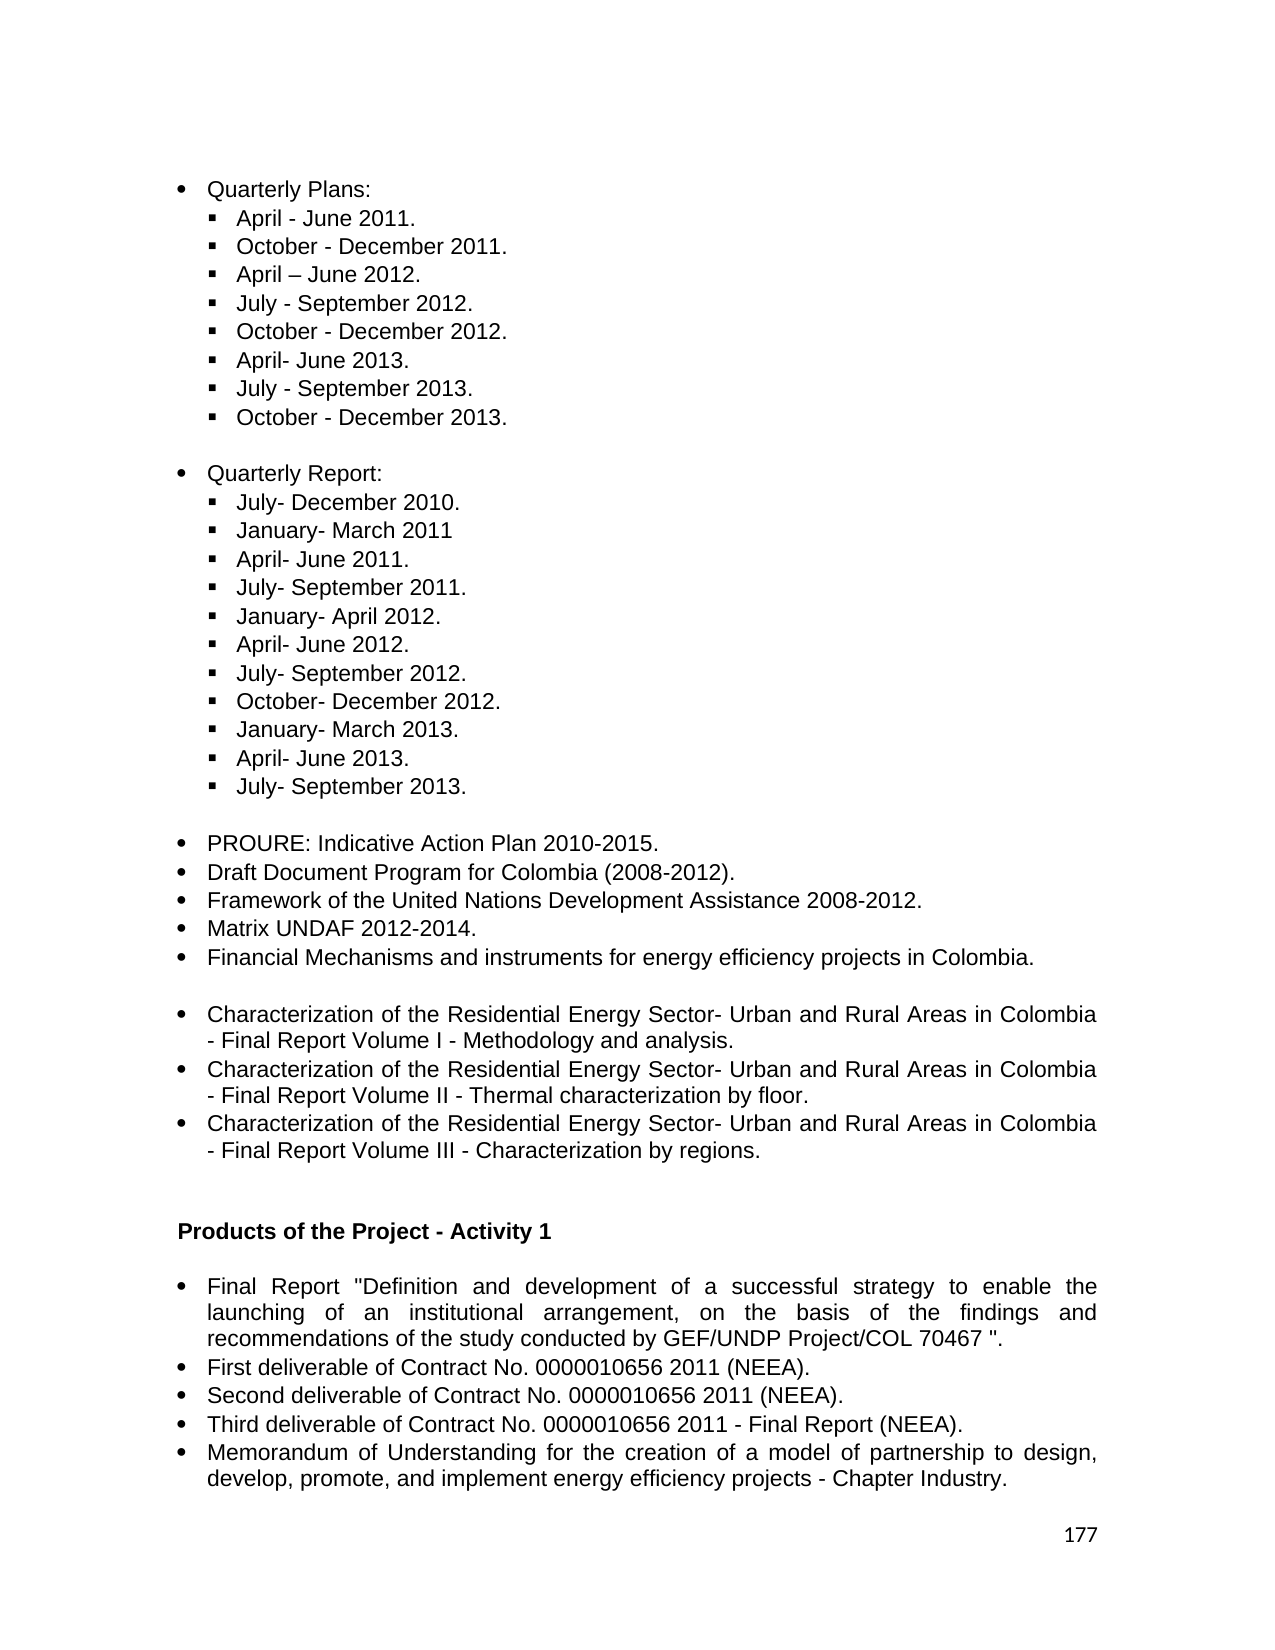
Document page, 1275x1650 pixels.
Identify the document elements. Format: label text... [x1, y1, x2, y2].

list Characterization of the Residential Energy Sector- Urban and Rural Areas in Colombia - Final Report Volume III - Characterization by regions. [177, 1110, 1098, 1163]
list Characterization of the Residential Energy Sector- Urban and Rural Areas in Colombia - Final Report Volume II - Thermal characterization by floor. [177, 1056, 1098, 1108]
list April- June 2013. [207, 745, 1098, 771]
list July- September 2012. [207, 659, 1098, 686]
list Quarterly Report: [177, 460, 1098, 487]
list October - December 2012. [207, 318, 1098, 344]
list July- September 2013. [207, 773, 1098, 799]
list July - September 2012. [207, 290, 1098, 316]
list July- September 2011. [207, 574, 1098, 601]
list Characterization of the Residential Energy Sector- Urban and Rural Areas in Colombia - Final Report Volume I - Methodology and analysis. [177, 1001, 1098, 1053]
list First deliverable of Contract No. 0000010656 2011 (NEEA). [177, 1354, 1098, 1380]
list PROURE: Indicative Action Plan 2010-2015. [177, 830, 1098, 856]
list Second deliverable of Contract No. 0000010656 2011 (NEEA). [177, 1382, 1098, 1408]
list January- March 2011 [207, 517, 1098, 544]
list April- June 2013. [207, 347, 1098, 373]
list April - June 2011. [207, 204, 1098, 231]
list Final Report "Definition and development of a successful strategy to enable the launching of an institutional arrangement, on the basis of the findings and recommendations of the study conducted by GEF/UNDP Project/COL 70467 ". [177, 1273, 1098, 1352]
list April – June 2012. [207, 261, 1098, 288]
list Matrix UNDAF 2012-2014. [177, 915, 1098, 942]
list January- April 2012. [207, 603, 1098, 629]
list January- March 2013. [207, 716, 1098, 743]
list October - December 2011. [207, 233, 1098, 259]
list July - September 2013. [207, 375, 1098, 401]
list Financial Mechanisms and instruments for energy efficiency projects in Colombia. [177, 944, 1098, 970]
list October- December 2012. [207, 688, 1098, 714]
list July- December 2010. [207, 489, 1098, 515]
list Third deliverable of Contract No. 0000010656 2011 - Final Report (NEEA). [177, 1411, 1098, 1437]
list Draft Document Program for Colombia (2008-2012). [177, 858, 1098, 885]
list April- June 2012. [207, 631, 1098, 657]
list Memorandum of Understanding for the creation of a model of partnership to design, develop, promote, and implement energy efficiency projects - Chapter Industry. [177, 1439, 1098, 1492]
list Quarterly Plans: [177, 176, 1098, 202]
list April- June 2011. [207, 546, 1098, 572]
text Products of the Project - Activity 1 [177, 1218, 1098, 1244]
list October - December 2013. [207, 403, 1098, 430]
list Framework of the United Nations Development Assistance 2008-2012. [177, 887, 1098, 913]
